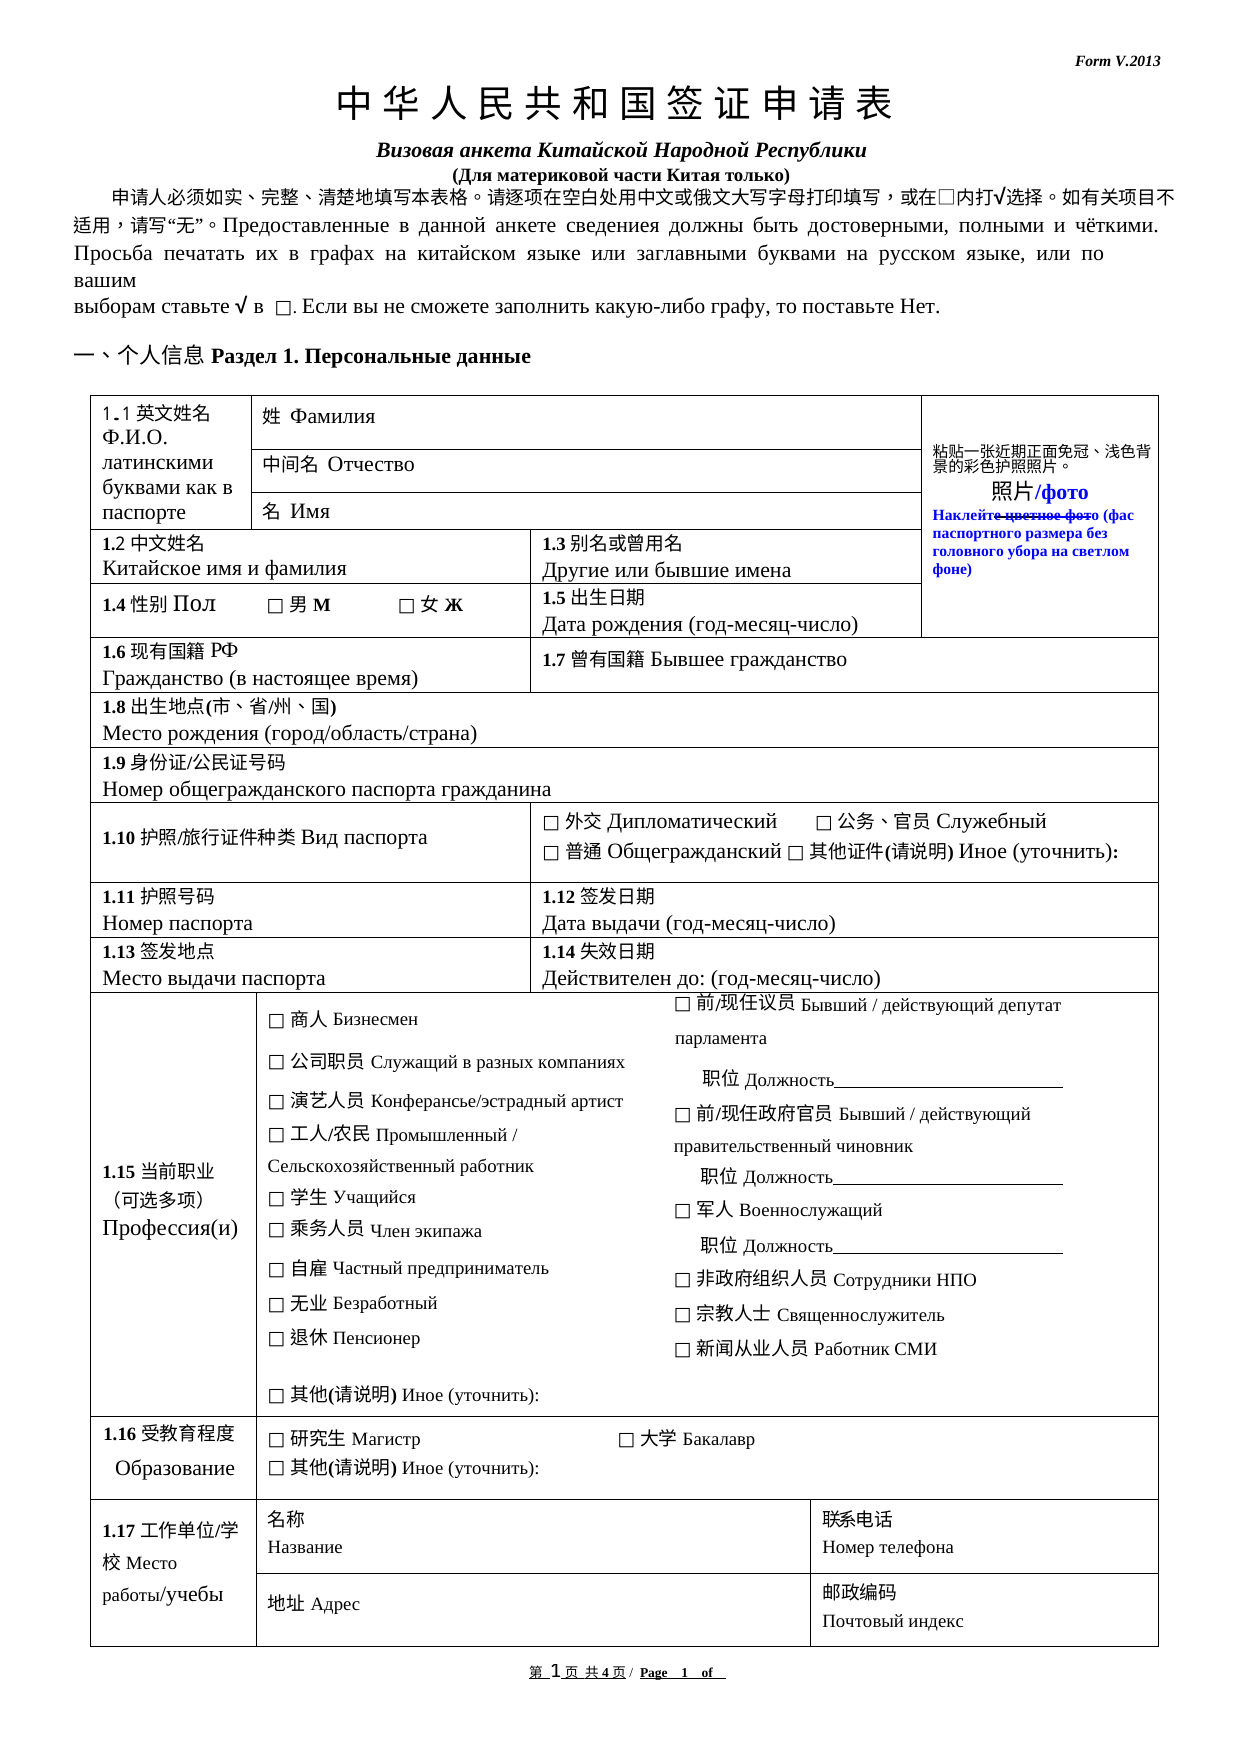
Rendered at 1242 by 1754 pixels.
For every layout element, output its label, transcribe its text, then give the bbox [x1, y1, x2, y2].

table_cell 1.4 性别 Пол □ 男 M □ 女 Ж [91, 584, 530, 637]
table_cell 1.2 中文姓名 Китайское имя и фамилия [91, 530, 530, 583]
table_cell 1.12 签发日期 Дата выдачи (год-месяц-число) [531, 883, 1158, 937]
text (Для материковой части Китая только) [449, 163, 793, 184]
table_cell 名 Имя [252, 493, 921, 529]
table_cell □ 研究生 Магистр □ 大学 Бакалавр □ 其他(请说明) Иное (уточнить): [257, 1417, 1158, 1499]
table_cell 1.16 受教育程度 Образование [91, 1417, 256, 1499]
table_header 姓 Фамилия [252, 396, 921, 449]
text Form V.2013 [1075, 52, 1183, 69]
table_cell 1.6 现有国籍 РФ Гражданство (в настоящее время) [91, 638, 530, 692]
text Визовая анкета Китайской Народной Республики [373, 137, 869, 163]
text выборам ставьте √ в □. Если вы не сможете заполнить какую-либо графу, то поставьте Нет. [74, 293, 1183, 318]
table_cell 1.7 曾有国籍 Бывшее гражданство [531, 638, 1158, 692]
table_cell 1.14 失效日期 Действителен до: (год-месяц-число) [531, 938, 1158, 992]
table_cell 1.17 工作单位/学 校 Место работы/учебы [91, 1500, 256, 1646]
table_cell 联系电话 Номер телефона [811, 1500, 1158, 1572]
table_cell 邮政编码 Почтовый индекс [811, 1574, 1158, 1646]
table_cell 中间名 Отчество [252, 450, 921, 492]
table_cell 1.13 签发地点 Место выдачи паспорта [91, 938, 530, 992]
text 申请人必须如实、完整、清楚地填写本表格。请逐项在空白处用中文或俄文大写字母打印填写，或在□内打√选择。如有关项目不 [111, 184, 1183, 209]
table_cell 1.3 别名或曾用名 Другие или бывшие имена [531, 530, 921, 583]
text 一、个人信息 Раздел 1. Персональные данные [74, 340, 1183, 370]
table_cell □ 外交 Дипломатический □ 公务、官员 Служебный □ 普通 Общегражданский □ 其他证件(请说明) Иное (уточнить): [531, 803, 1158, 882]
table_cell 1.8 出生地点(市、省/州、国) Место рождения (город/область/страна) [91, 693, 1158, 747]
table_cell 名称 Название [257, 1500, 810, 1572]
text 适用，请写“无”。Предоставленные в данной анкете сведениея должны быть достоверными, полными и чёткими. Просьба печатать их в графах на китайском языке или заглавными буквами на русском языке, или по вашим [74, 211, 1175, 293]
table_cell 1.9 身份证/公民证号码 Номер общегражданского паспорта гражданина [91, 748, 1158, 802]
table_cell 1.11 护照号码 Номер паспорта [91, 883, 530, 937]
text 中 华 人 民 共 和 国 签 证 申 请 表 [291, 77, 937, 128]
table_cell 1.5 出生日期 Дата рождения (год-месяц-число) [531, 584, 921, 637]
table_cell □ 商人 Бизнесмен □ 前/现任议员 Бывший / действующий депутат парламента □ 公司职员 Служащий в разных компаниях 职位 Должность □ 演艺人员 Конферансье/эстрадный артист □ 前/现任政府官员 Бывший / действующий □ 工人/农民 Промышленный / правительственный чиновник Сельскохозяйственный работник 职位 Должность □ 学生 Учащийся □ 军人 Военнослужащий □ 乘务人员 Член экипажа 职位 Должность □ 自雇 Частный предприниматель □ 非政府组织人员 Сотрудники НПО □ 无业 Безработный □ 宗教人士 Священнослужитель □ 退休 Пенсионер □ 新闻从业人员 Работник СМИ □ 其他(请说明) Иное (уточнить): [257, 993, 1158, 1416]
table_cell 1.10 护照/旅行证件种类 Вид паспорта [91, 803, 530, 882]
table_header 粘贴一张近期正面免冠、浅色背 景的彩色护照照片。 照片/фото Наклейте цветное фото (фас паспортного размера без головного убора на светлом фоне) [922, 396, 1158, 637]
table_cell 地址 Адрес [257, 1574, 810, 1646]
table_header 1.1 英文姓名 Ф.И.О. латинскими буквами как в паспорте [91, 396, 251, 529]
table_cell 1.15 当前职业 （可选多项） Профессия(и) [91, 993, 256, 1416]
